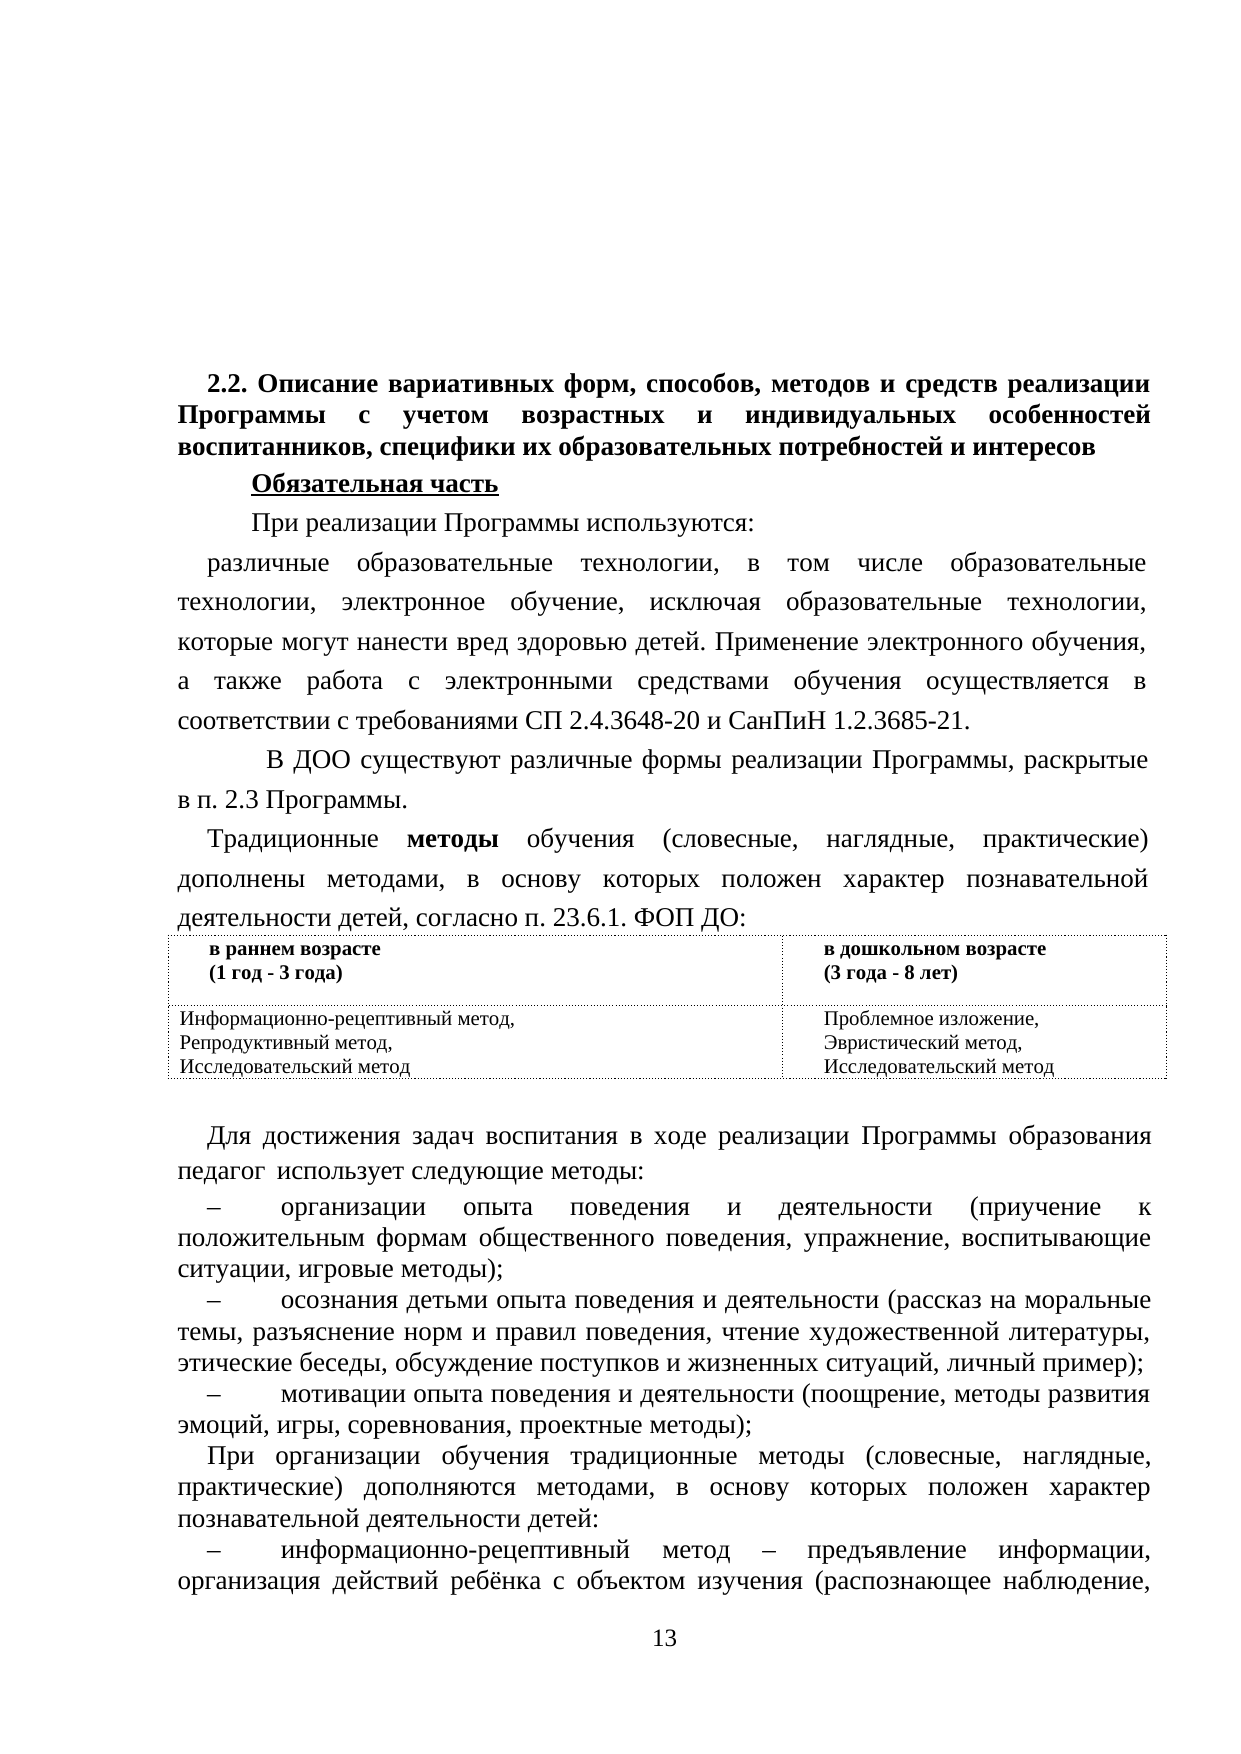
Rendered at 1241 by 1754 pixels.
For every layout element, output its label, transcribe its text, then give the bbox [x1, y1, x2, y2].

list организации опыта поведения и деятельности (приучение к положительным формам общественного поведения, упражнение, воспитывающие ситуации, игровые методы); [177, 1190, 1152, 1284]
text Для достижения задач воспитания в ходе реализации Программы образования педагог использует следующие методы: [177, 1119, 1152, 1186]
table_cell Проблемное изложение, Эвристический метод, Исследовательский метод [783, 1005, 1167, 1078]
text При реализации Программы используются: [177, 500, 1147, 540]
text 2.2. Описание вариативных форм, способов, методов и средств реализации Программы с учетом возрастных и индивидуальных особенностей воспитанников, специфики их образовательных потребностей и интересов [177, 367, 1152, 461]
table_cell Информационно-рецептивный метод, Репродуктивный метод, Исследовательский метод [168, 1005, 783, 1078]
text различные образовательные технологии, в том числе образовательные технологии, электронное обучение, исключая образовательные технологии, которые могут нанести вред здоровью детей. Применение электронного обучения, а также работа с электронными средствами обучения осуществляется в соответствии с требованиями СП 2.4.3648-20 и СанПиН 1.2.3685-21. [177, 540, 1147, 737]
list мотивации опыта поведения и деятельности (поощрение, методы развития эмоций, игры, соревнования, проектные методы); [177, 1377, 1152, 1439]
text Традиционные методы обучения (словесные, наглядные, практические) дополнены методами, в основу которых положен характер познавательной деятельности детей, согласно п. 23.6.1. ФОП ДО: [177, 816, 1149, 934]
text В ДОО существуют различные формы реализации Программы, раскрытые в п. 2.3 Программы. [177, 737, 1149, 816]
list осознания детьми опыта поведения и деятельности (рассказ на моральные темы, разъяснение норм и правил поведения, чтение художественной литературы, этические беседы, обсуждение поступков и жизненных ситуаций, личный пример); [177, 1284, 1152, 1377]
table_header в раннем возрасте (1 год - 3 года) [168, 935, 783, 1005]
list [177, 1533, 1152, 1595]
text Обязательная часть [177, 461, 1147, 500]
text При организации обучения традиционные методы (словесные, наглядные, практические) дополняются методами, в основу которых положен характер познавательной деятельности детей: [177, 1439, 1152, 1533]
table_header в дошкольном возрасте (3 года - 8 лет) [783, 935, 1167, 1005]
